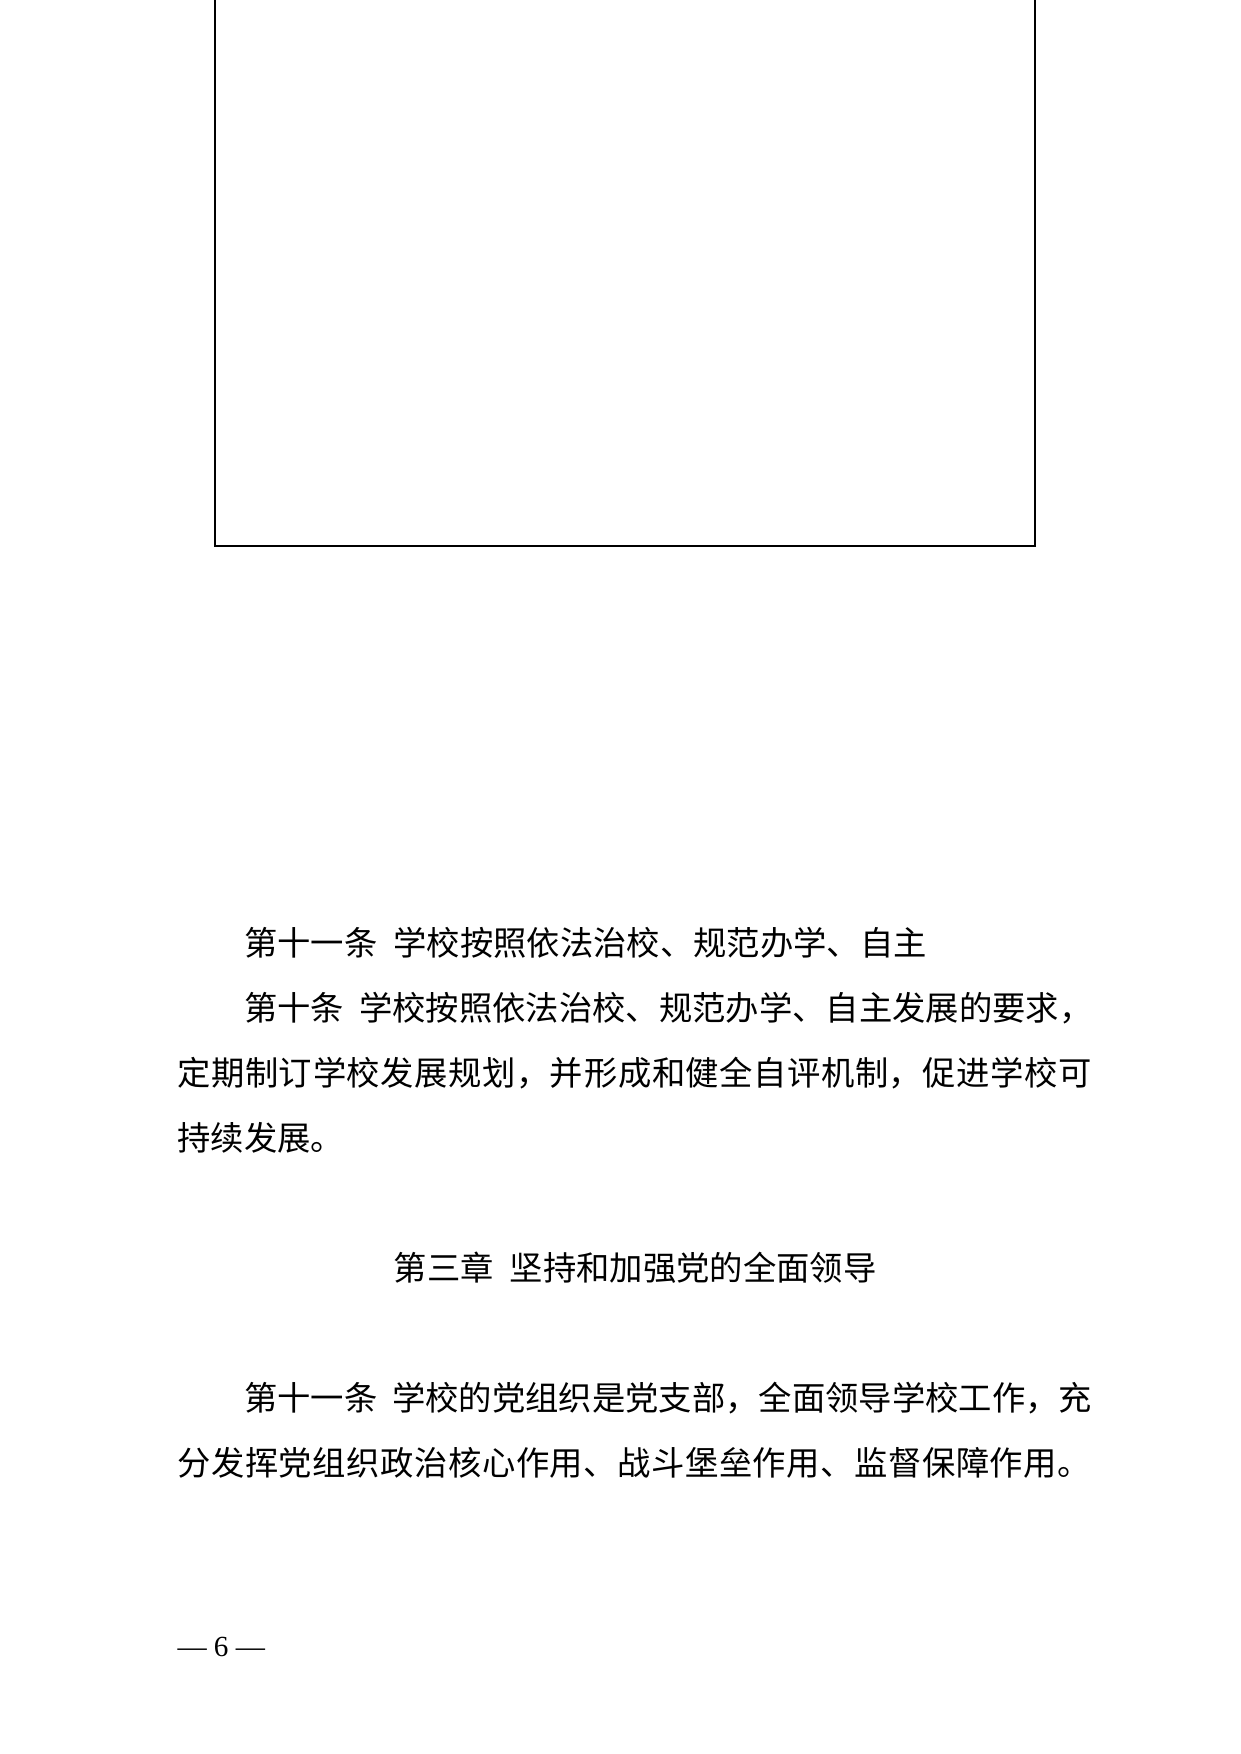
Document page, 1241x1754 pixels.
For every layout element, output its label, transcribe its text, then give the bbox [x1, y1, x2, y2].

list 第十条 学校按照依法治校、规范办学、自主发展的要求，定期制订学校发展规划，并形成和健全自评机制，促进学校可持续发展。 [177, 973, 1093, 1168]
list 坚持和加强党的全面领导 [177, 1233, 1093, 1298]
list 学校按照依法治校、规范办学、自主 [177, 908, 1093, 973]
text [177, 1363, 1093, 1493]
